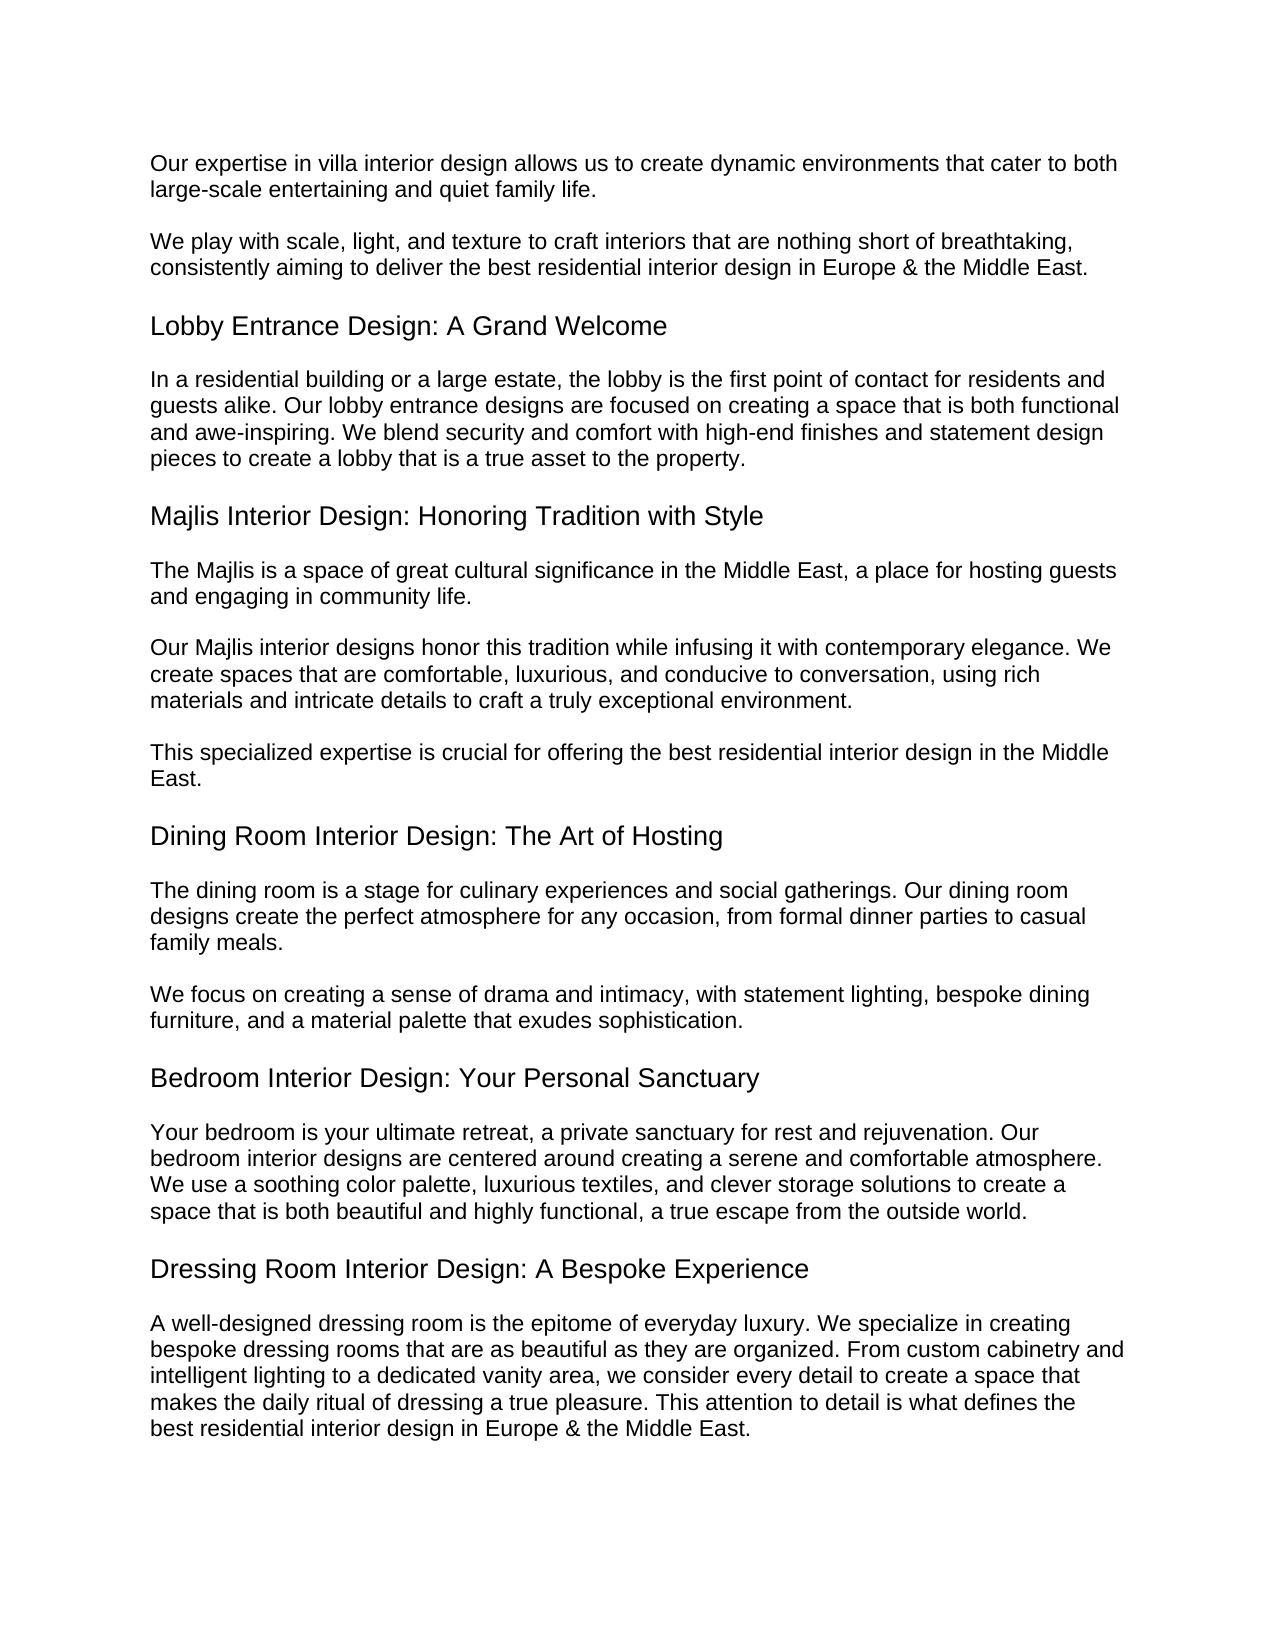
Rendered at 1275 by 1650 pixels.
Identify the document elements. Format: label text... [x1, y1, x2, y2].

text We focus on creating a sense of drama and intimacy, with statement lighting, bespoke dining furniture, and a material palette that exudes sophistication. [150, 981, 1125, 1033]
text Our Majlis interior designs honor this tradition while infusing it with contemporary elegance. We create spaces that are comfortable, luxurious, and conducive to conversation, using rich materials and intricate details to craft a truly exceptional environment. [150, 634, 1125, 713]
text We play with scale, light, and texture to craft interiors that are nothing short of breathtaking, consistently aiming to deliver the best residential interior design in Europe & the Middle East. [150, 228, 1125, 280]
subtitle Bedroom Interior Design: Your Personal Sanctuary [150, 1062, 1125, 1094]
text This specialized expertise is crucial for offering the best residential interior design in the Middle East. [150, 738, 1125, 791]
text The dining room is a stage for culinary experiences and social gatherings. Our dining room designs create the perfect atmosphere for any occasion, from formal dinner parties to casual family meals. [150, 877, 1125, 956]
text Our expertise in villa interior design allows us to create dynamic environments that cater to both large-scale entertaining and quiet family life. [150, 150, 1125, 203]
subtitle Dining Room Interior Design: The Art of Hosting [150, 820, 1125, 852]
text In a residential building or a large estate, the lobby is the first point of contact for residents and guests alike. Our lobby entrance designs are focused on creating a space that is both functional and awe-inspiring. We blend security and comfort with high-end finishes and statement design pieces to create a lobby that is a true asset to the property. [150, 366, 1125, 471]
subtitle Majlis Interior Design: Honoring Tradition with Style [150, 500, 1125, 532]
text Your bedroom is your ultimate retreat, a private sanctuary for rest and rejuvenation. Our bedroom interior designs are centered around creating a serene and comfortable atmosphere. We use a soothing color palette, luxurious textiles, and clever storage solutions to create a space that is both beautiful and highly functional, a true escape from the outside world. [150, 1119, 1125, 1224]
subtitle Dressing Room Interior Design: A Bespoke Experience [150, 1253, 1125, 1284]
text The Majlis is a space of great cultural significance in the Middle East, a place for hosting guests and engaging in community life. [150, 557, 1125, 609]
text A well-designed dressing room is the epitome of everyday luxury. We specialize in creating bespoke dressing rooms that are as beautiful as they are organized. From custom cabinetry and intelligent lighting to a dedicated vanity area, we consider every detail to create a space that makes the daily ritual of dressing a true pleasure. This attention to detail is what defines the best residential interior design in Europe & the Middle East. [150, 1309, 1125, 1441]
subtitle Lobby Entrance Design: A Grand Welcome [150, 309, 1125, 341]
